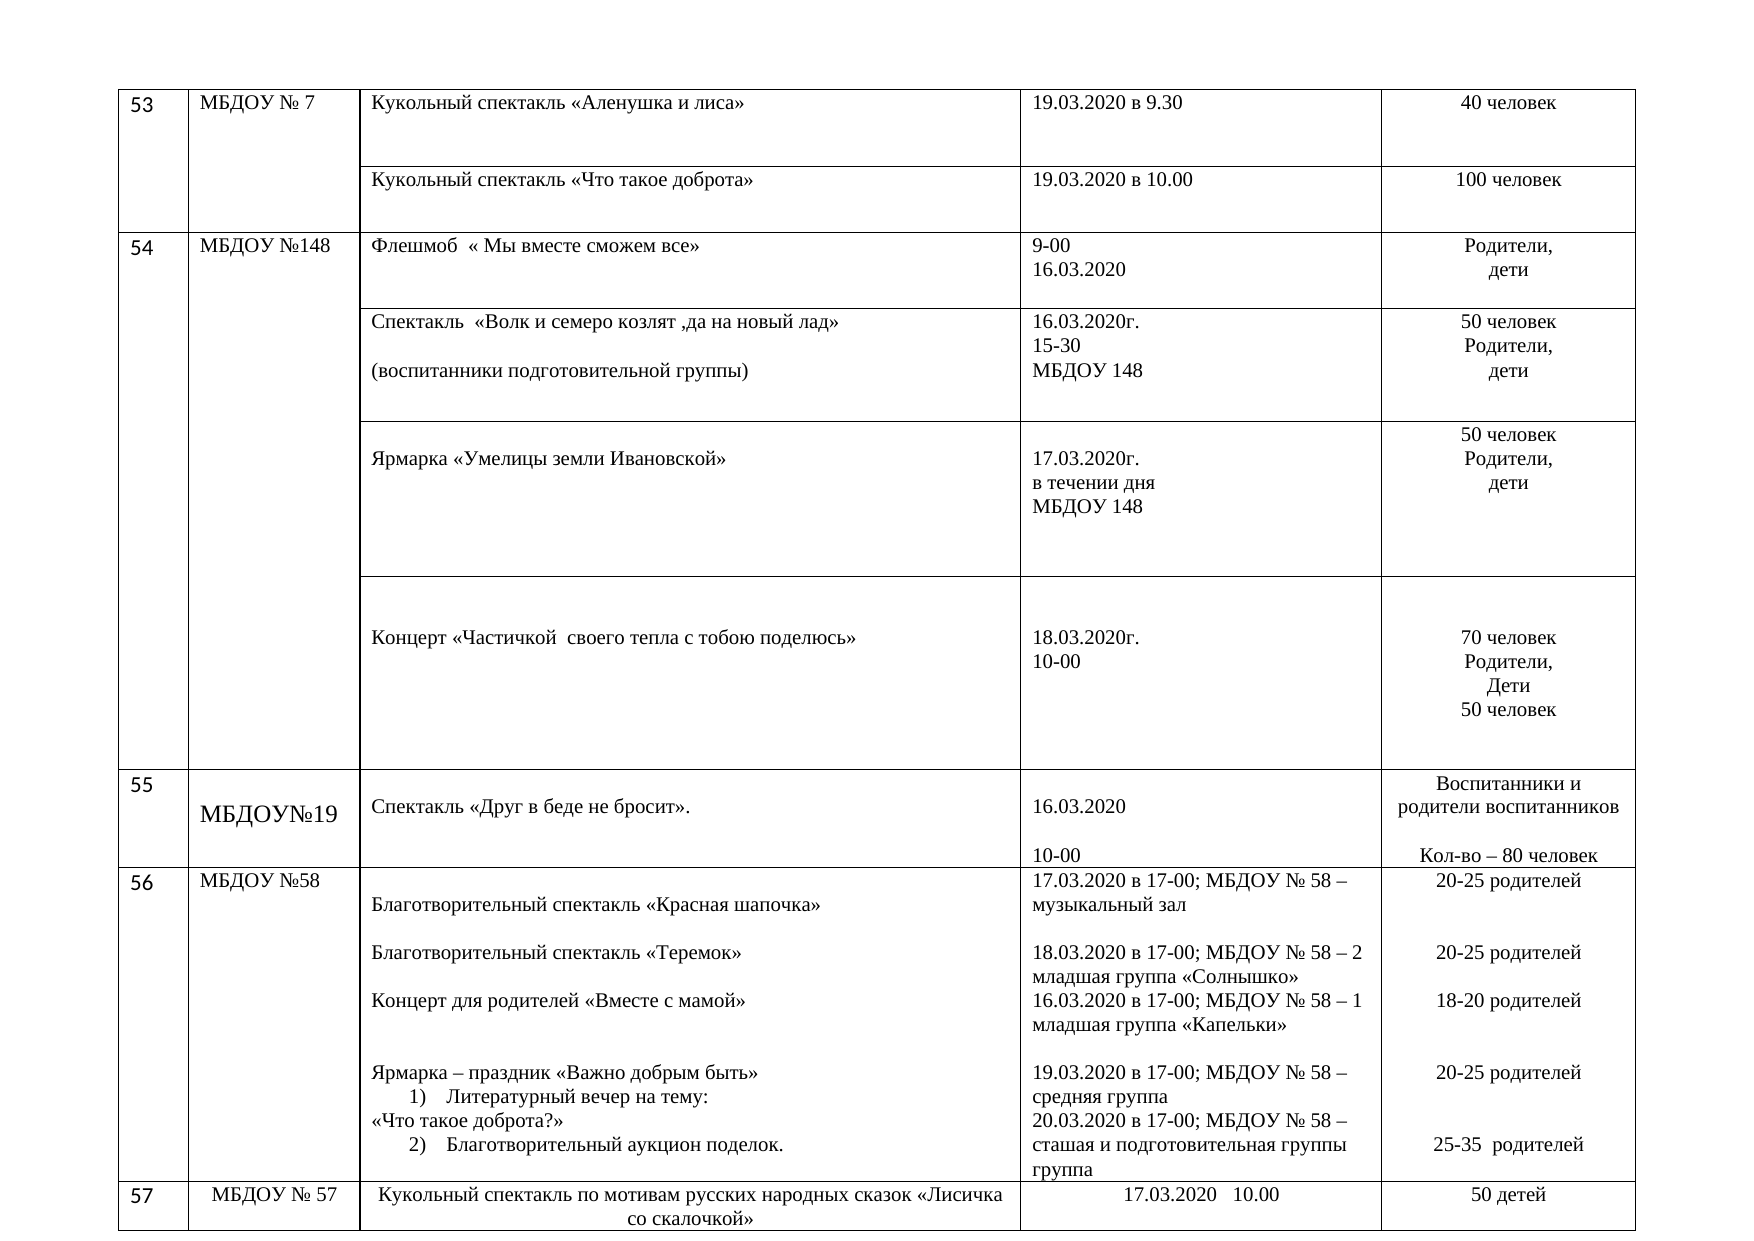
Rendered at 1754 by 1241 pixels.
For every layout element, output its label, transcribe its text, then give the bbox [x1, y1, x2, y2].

table_cell Родители, дети [1382, 233, 1635, 308]
table_cell МБДОУ № 57 [189, 1182, 359, 1230]
table_cell Ярмарка «Умелицы земли Ивановской» [361, 422, 1020, 576]
table_cell 53 [119, 90, 188, 232]
table_cell МБДОУ№19 [189, 770, 359, 867]
table_cell 19.03.2020 в 10.00 [1021, 167, 1381, 232]
table_cell 57 [119, 1182, 188, 1230]
table_cell 17.03.2020г. в течении дня МБДОУ 148 [1021, 422, 1381, 576]
table_cell 54 [119, 233, 188, 769]
table_cell МБДОУ № 7 [189, 90, 359, 232]
table_cell 17.03.2020 10.00 [1021, 1182, 1381, 1230]
table_cell Спектакль «Волк и семеро козлят ,да на новый лад» (воспитанники подготовительной группы) [361, 309, 1020, 421]
table_cell 100 человек [1382, 167, 1635, 232]
table_cell Воспитанники и родители воспитанников Кол-во – 80 человек [1382, 770, 1635, 867]
table_cell 16.03.2020г. 15-30 МБДОУ 148 [1021, 309, 1381, 421]
table_cell Флешмоб « Мы вместе сможем все» [361, 233, 1020, 308]
table_cell 50 человек Родители, дети [1382, 422, 1635, 576]
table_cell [361, 1182, 1020, 1230]
table_cell 40 человек [1382, 90, 1635, 166]
table_cell 56 [119, 868, 188, 1181]
table_cell 9-00 16.03.2020 [1021, 233, 1381, 308]
table_cell 18.03.2020г. 10-00 [1021, 577, 1381, 769]
table_cell 20-25 родителей 20-25 родителей 18-20 родителей 20-25 родителей 25-35 родителей [1382, 868, 1635, 1181]
table_cell 19.03.2020 в 9.30 [1021, 90, 1381, 166]
table_cell Кукольный спектакль «Аленушка и лиса» [361, 90, 1020, 166]
table_cell МБДОУ №58 [189, 868, 359, 1181]
table_cell Спектакль «Друг в беде не бросит». [361, 770, 1020, 867]
table_cell Благотворительный спектакль «Красная шапочка» Благотворительный спектакль «Теремок» Концерт для родителей «Вместе с мамой» Ярмарка – праздник «Важно добрым быть» Литературный вечер на тему: «Что такое доброта?» Благотворительный аукцион поделок. [361, 868, 1020, 1181]
table_cell 55 [119, 770, 188, 867]
table_cell 16.03.2020 10-00 [1021, 770, 1381, 867]
table_cell Кукольный спектакль «Что такое доброта» [361, 167, 1020, 232]
table_cell 70 человек Родители, Дети 50 человек [1382, 577, 1635, 769]
table_cell 17.03.2020 в 17-00; МБДОУ № 58 – музыкальный зал 18.03.2020 в 17-00; МБДОУ № 58 – 2 младшая группа «Солнышко» 16.03.2020 в 17-00; МБДОУ № 58 – 1 младшая группа «Капельки» 19.03.2020 в 17-00; МБДОУ № 58 – средняя группа 20.03.2020 в 17-00; МБДОУ № 58 – сташая и подготовительная группы группа [1021, 868, 1381, 1181]
table_cell МБДОУ №148 [189, 233, 359, 769]
table_cell Концерт «Частичкой своего тепла с тобою поделюсь» [361, 577, 1020, 769]
table_cell 50 человек Родители, дети [1382, 309, 1635, 421]
table_cell 50 детей [1382, 1182, 1635, 1230]
